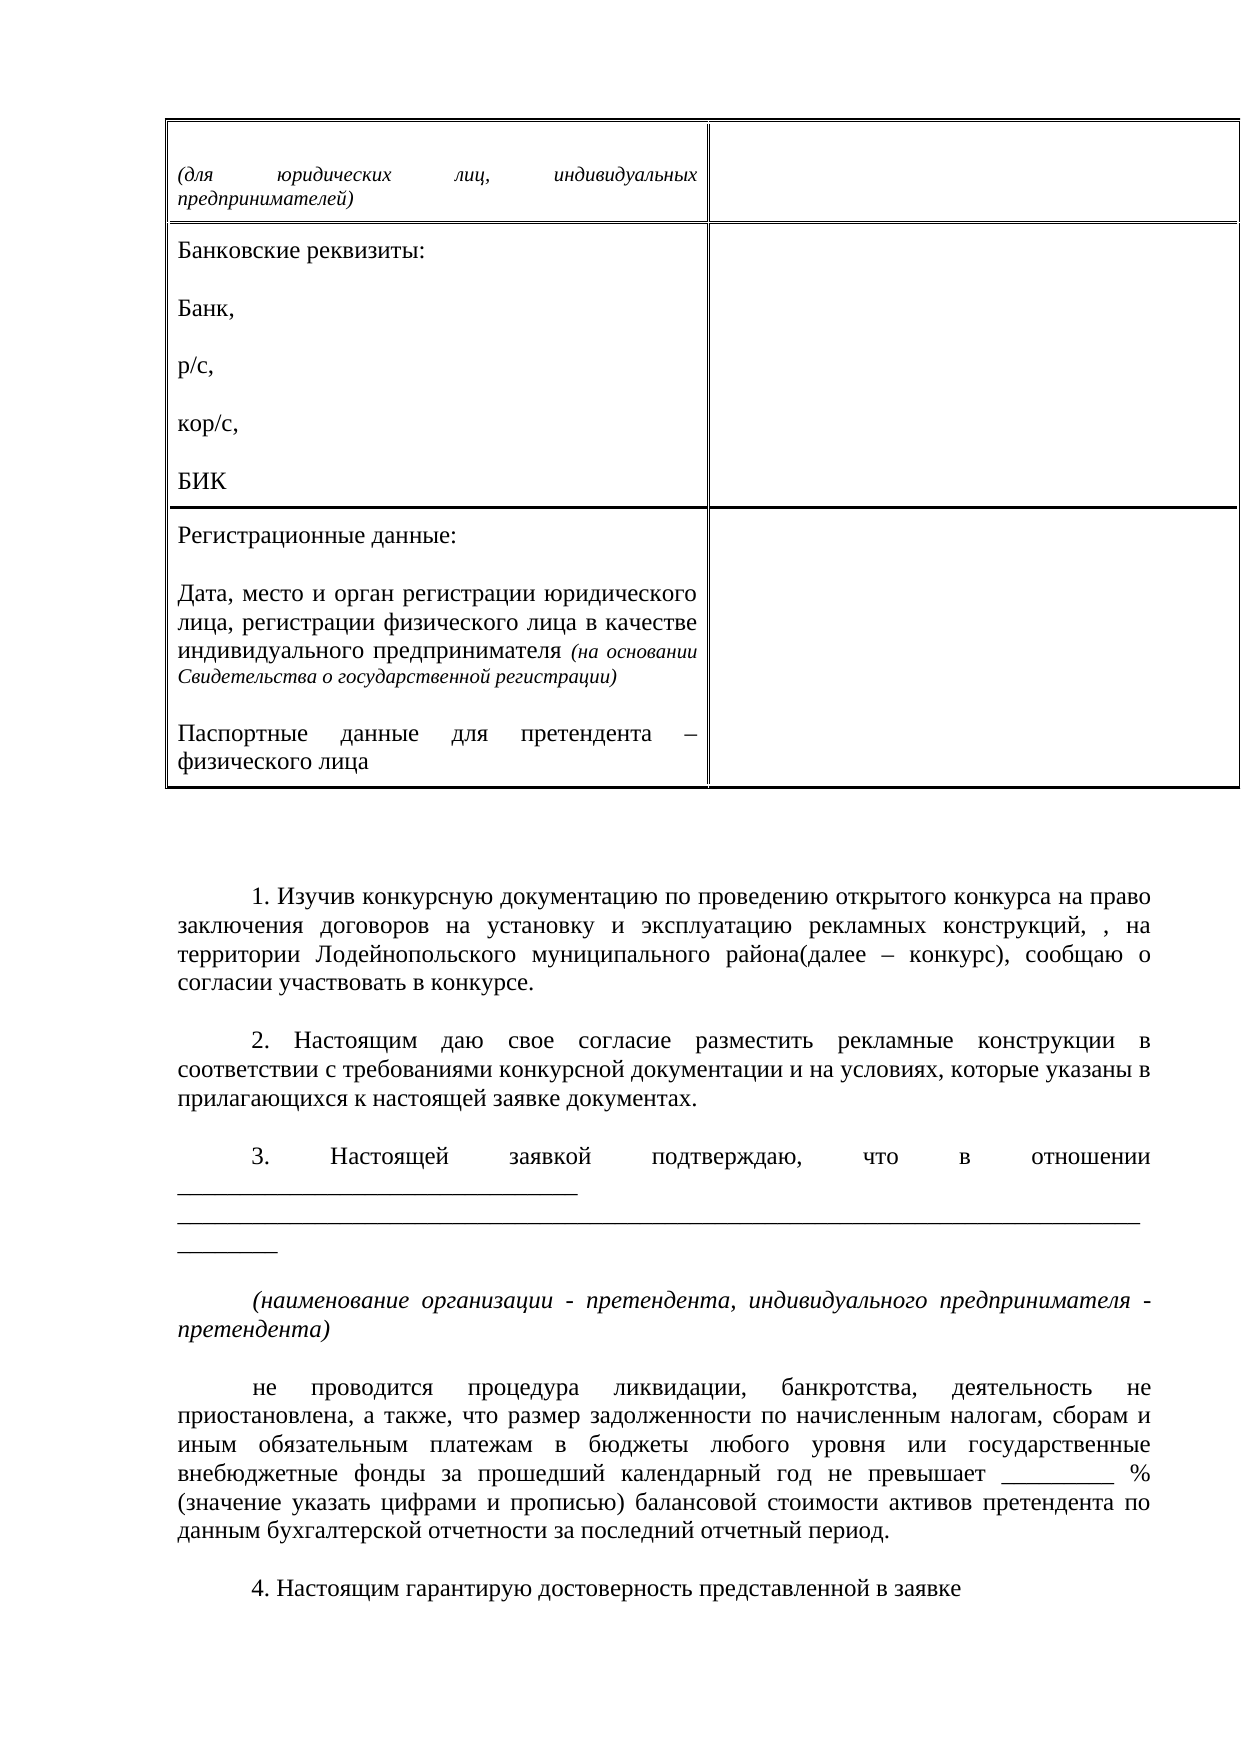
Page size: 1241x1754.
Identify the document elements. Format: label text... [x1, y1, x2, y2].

text (наименование организации - претендента, индивидуального предпринимателя - претендента) [177, 1285, 1152, 1342]
text 3. Настоящей заявкой подтверждаю, что в отношении ________________________________ _____________________________________________________________________________________ [177, 1141, 1152, 1256]
table_cell [709, 122, 1239, 221]
table_cell [709, 221, 1240, 506]
text не проводится процедура ликвидации, банкротства, деятельность не приостановлена, а также, что размер задолженности по начисленным налогам, сборам и иным обязательным платежам в бюджеты любого уровня или государственные внебюджетные фонды за прошедший календарный год не превышает _________ % (значение указать цифрами и прописью) балансовой стоимости активов претендента по данным бухгалтерской отчетности за последний отчетный период. [177, 1372, 1152, 1544]
text 2. Настоящим даю свое согласие разместить рекламные конструкции в соответствии с требованиями конкурсной документации и на условиях, которые указаны в прилагающихся к настоящей заявке документах. [177, 1025, 1152, 1112]
table_cell Регистрационные данные: Дата, место и орган регистрации юридического лица, регистрации физического лица в качестве индивидуального предпринимателя (на основании Свидетельства о государственной регистрации) Паспортные данные для претендента – физического лица [168, 506, 708, 786]
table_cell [168, 122, 708, 221]
table_cell Банковские реквизиты: Банк, р/с, кор/с, БИК [166, 221, 708, 506]
text 4. Настоящим гарантирую достоверность представленной в заявке [177, 1573, 1152, 1602]
text 1. Изучив конкурсную документацию по проведению открытого конкурса на право заключения договоров на установку и эксплуатацию рекламных конструкций, , на территории Лодейнопольского муниципального района(далее – конкурс), сообщаю о согласии участвовать в конкурсе. [177, 881, 1152, 996]
table_cell [709, 506, 1239, 786]
